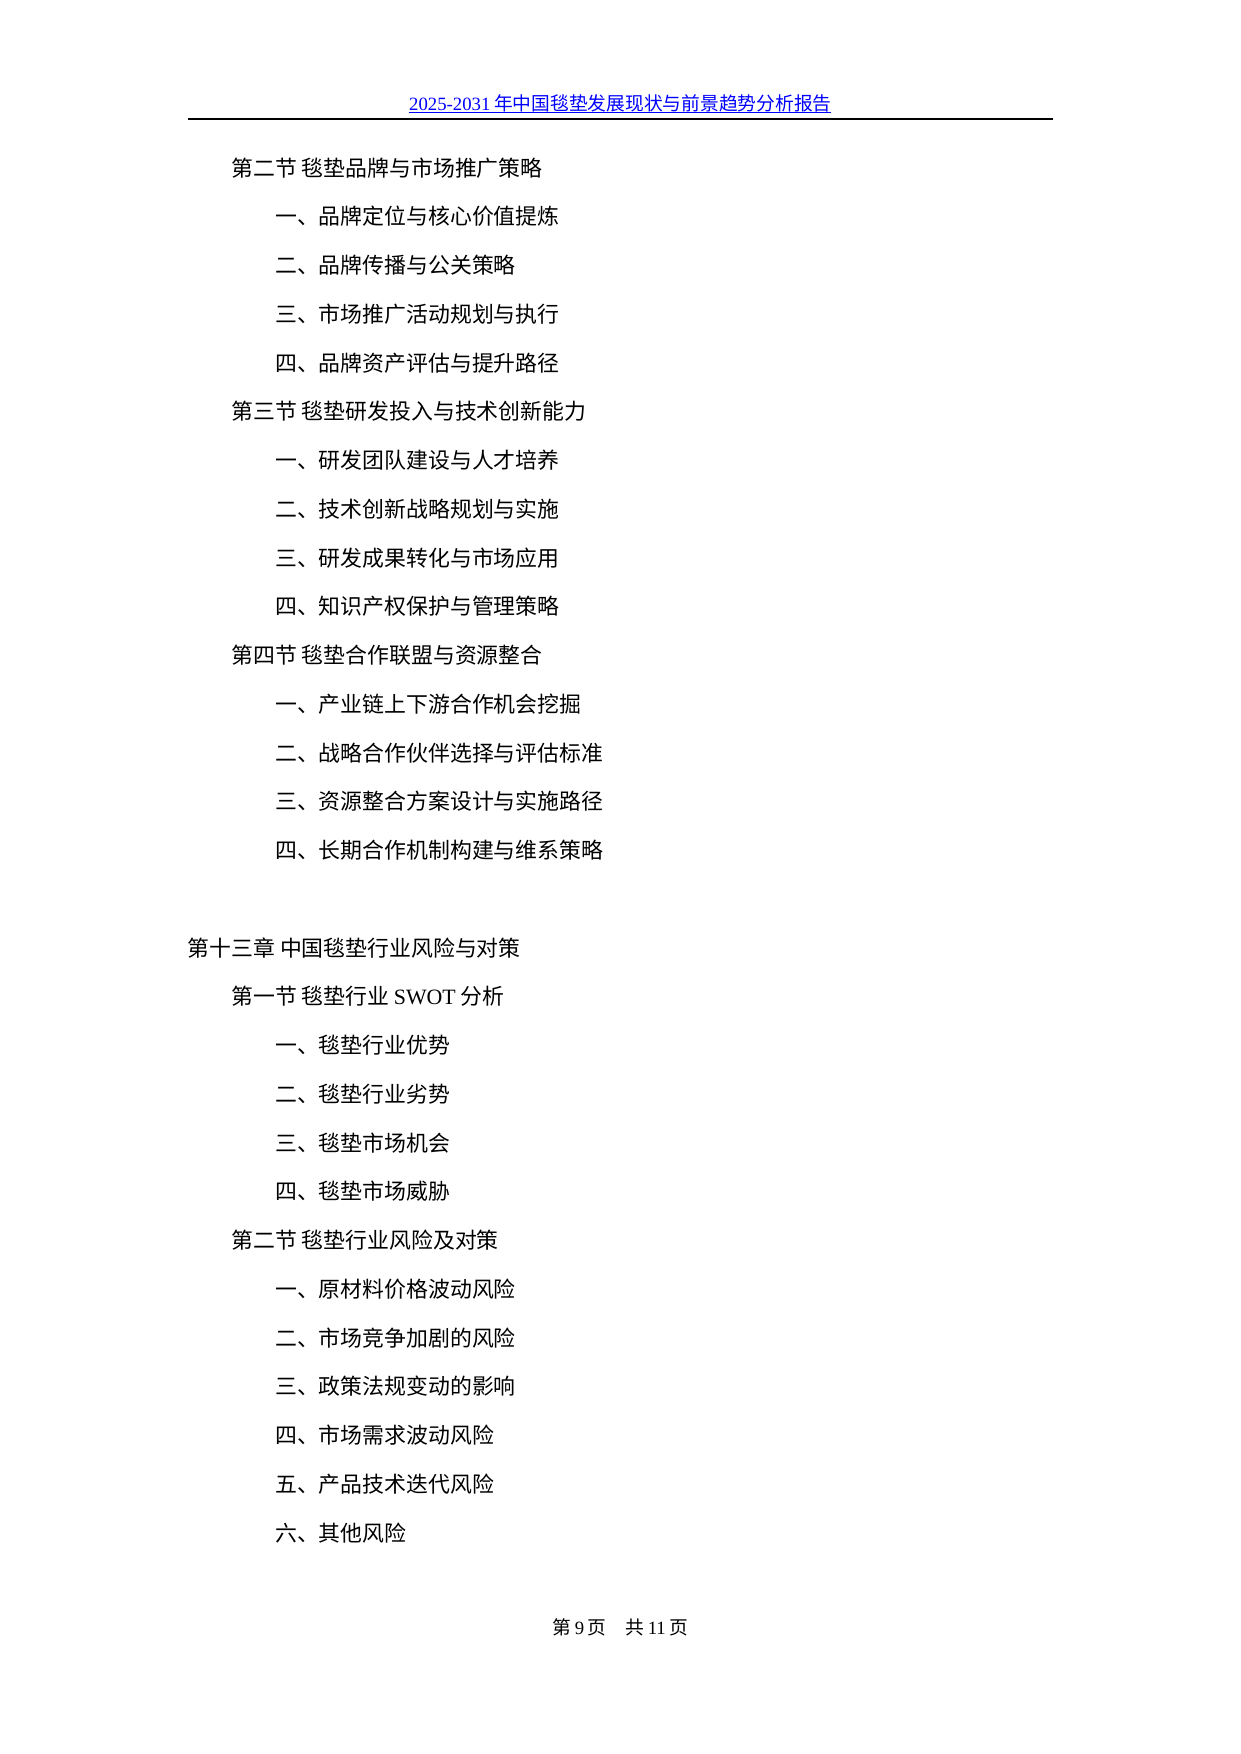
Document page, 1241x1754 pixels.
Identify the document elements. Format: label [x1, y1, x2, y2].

text [187, 150, 1053, 1548]
